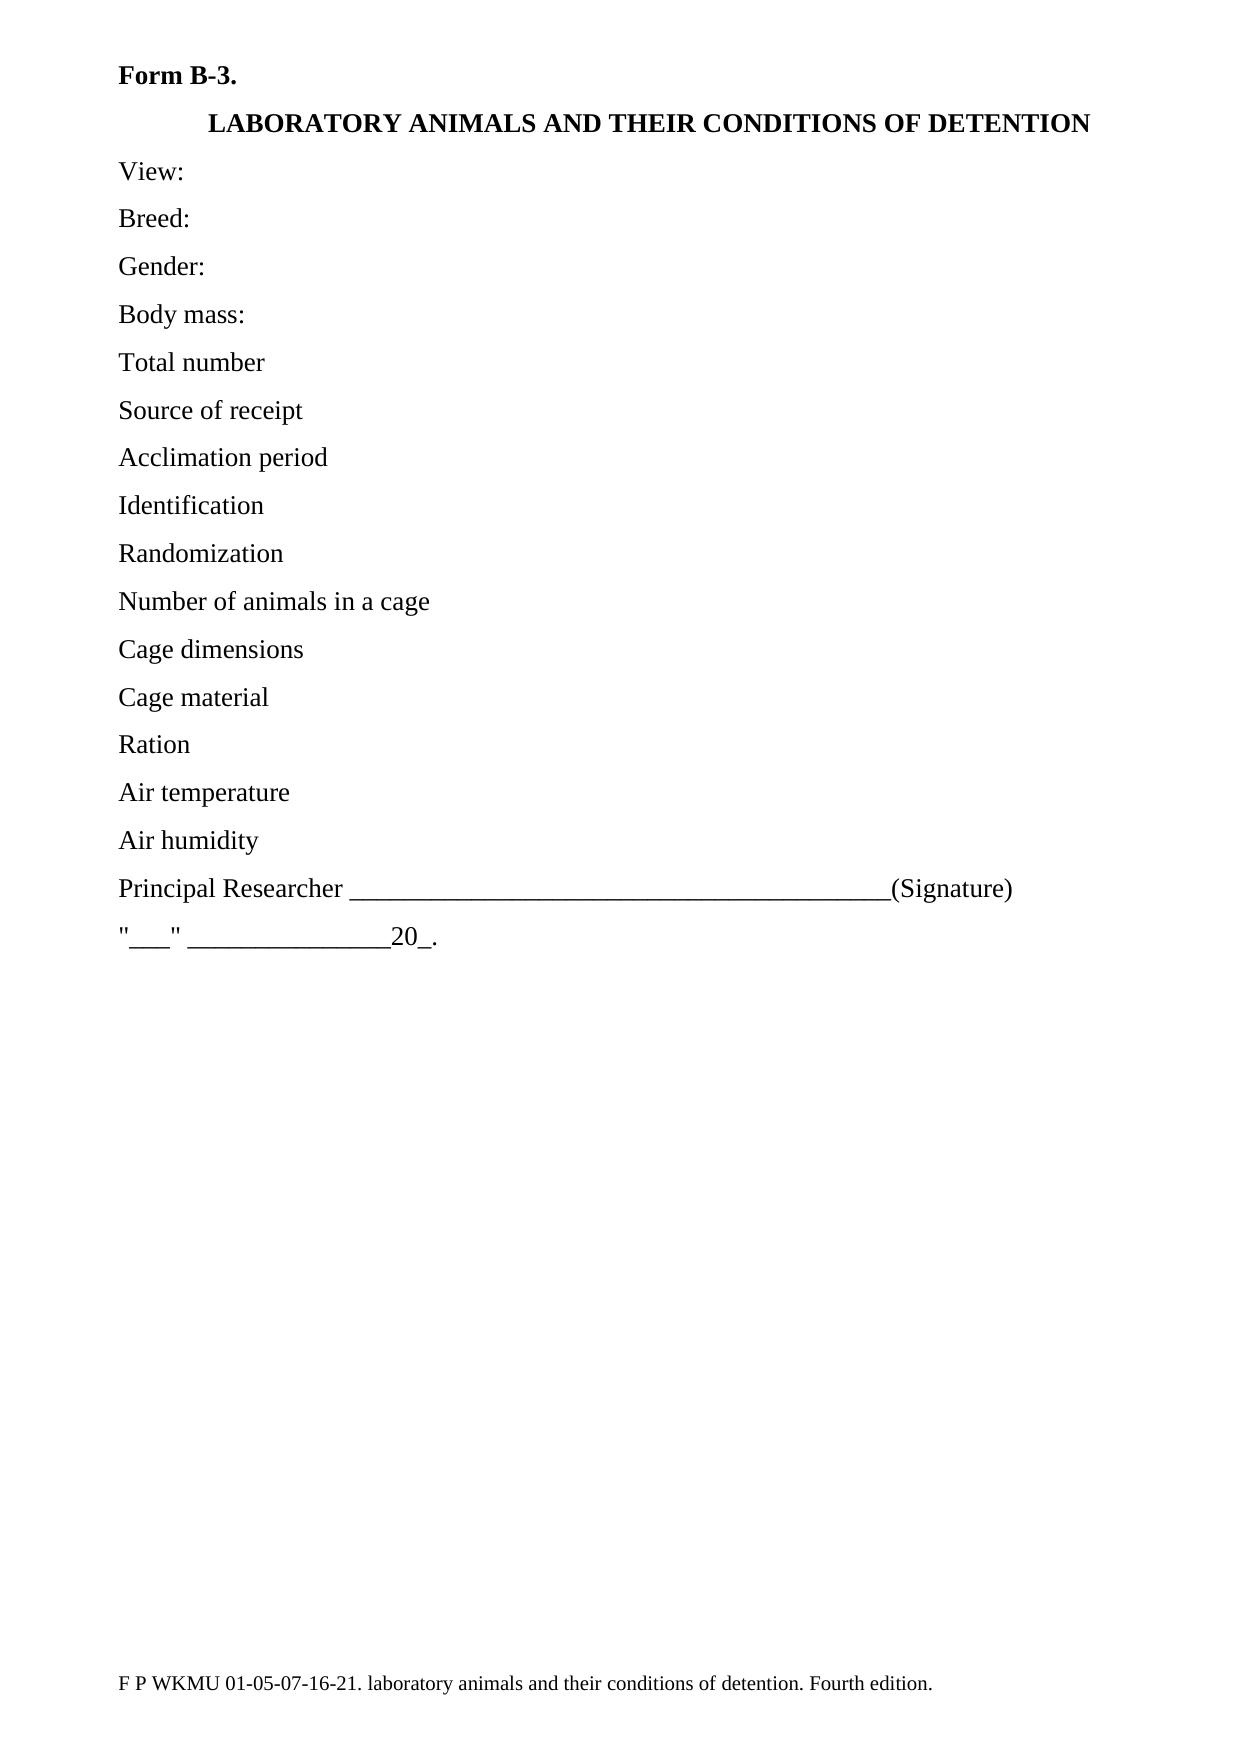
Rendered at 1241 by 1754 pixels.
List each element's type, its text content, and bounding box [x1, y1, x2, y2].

text "___" _______________20_. [118, 920, 1181, 951]
text Source of receipt [118, 394, 1181, 425]
text Cage material [118, 681, 1181, 712]
text Randomization [118, 537, 1181, 568]
text Gender: [118, 250, 1181, 281]
text Laboratory animals and their conditions of detention [118, 107, 1181, 138]
text Principal Researcher ________________________________________(Signature) [118, 872, 1181, 903]
text View: [118, 155, 1181, 186]
text Number of animals in a cage [118, 585, 1181, 616]
text Acclimation period [118, 442, 1181, 473]
text Air humidity [118, 824, 1181, 855]
text Total number [118, 346, 1181, 377]
text Ration [118, 728, 1181, 759]
text Cage dimensions [118, 633, 1181, 664]
text Air temperature [118, 776, 1181, 807]
text Breed: [118, 202, 1181, 234]
text Identification [118, 489, 1181, 521]
text Form B-3. [118, 59, 1181, 90]
text Body mass: [118, 298, 1181, 329]
